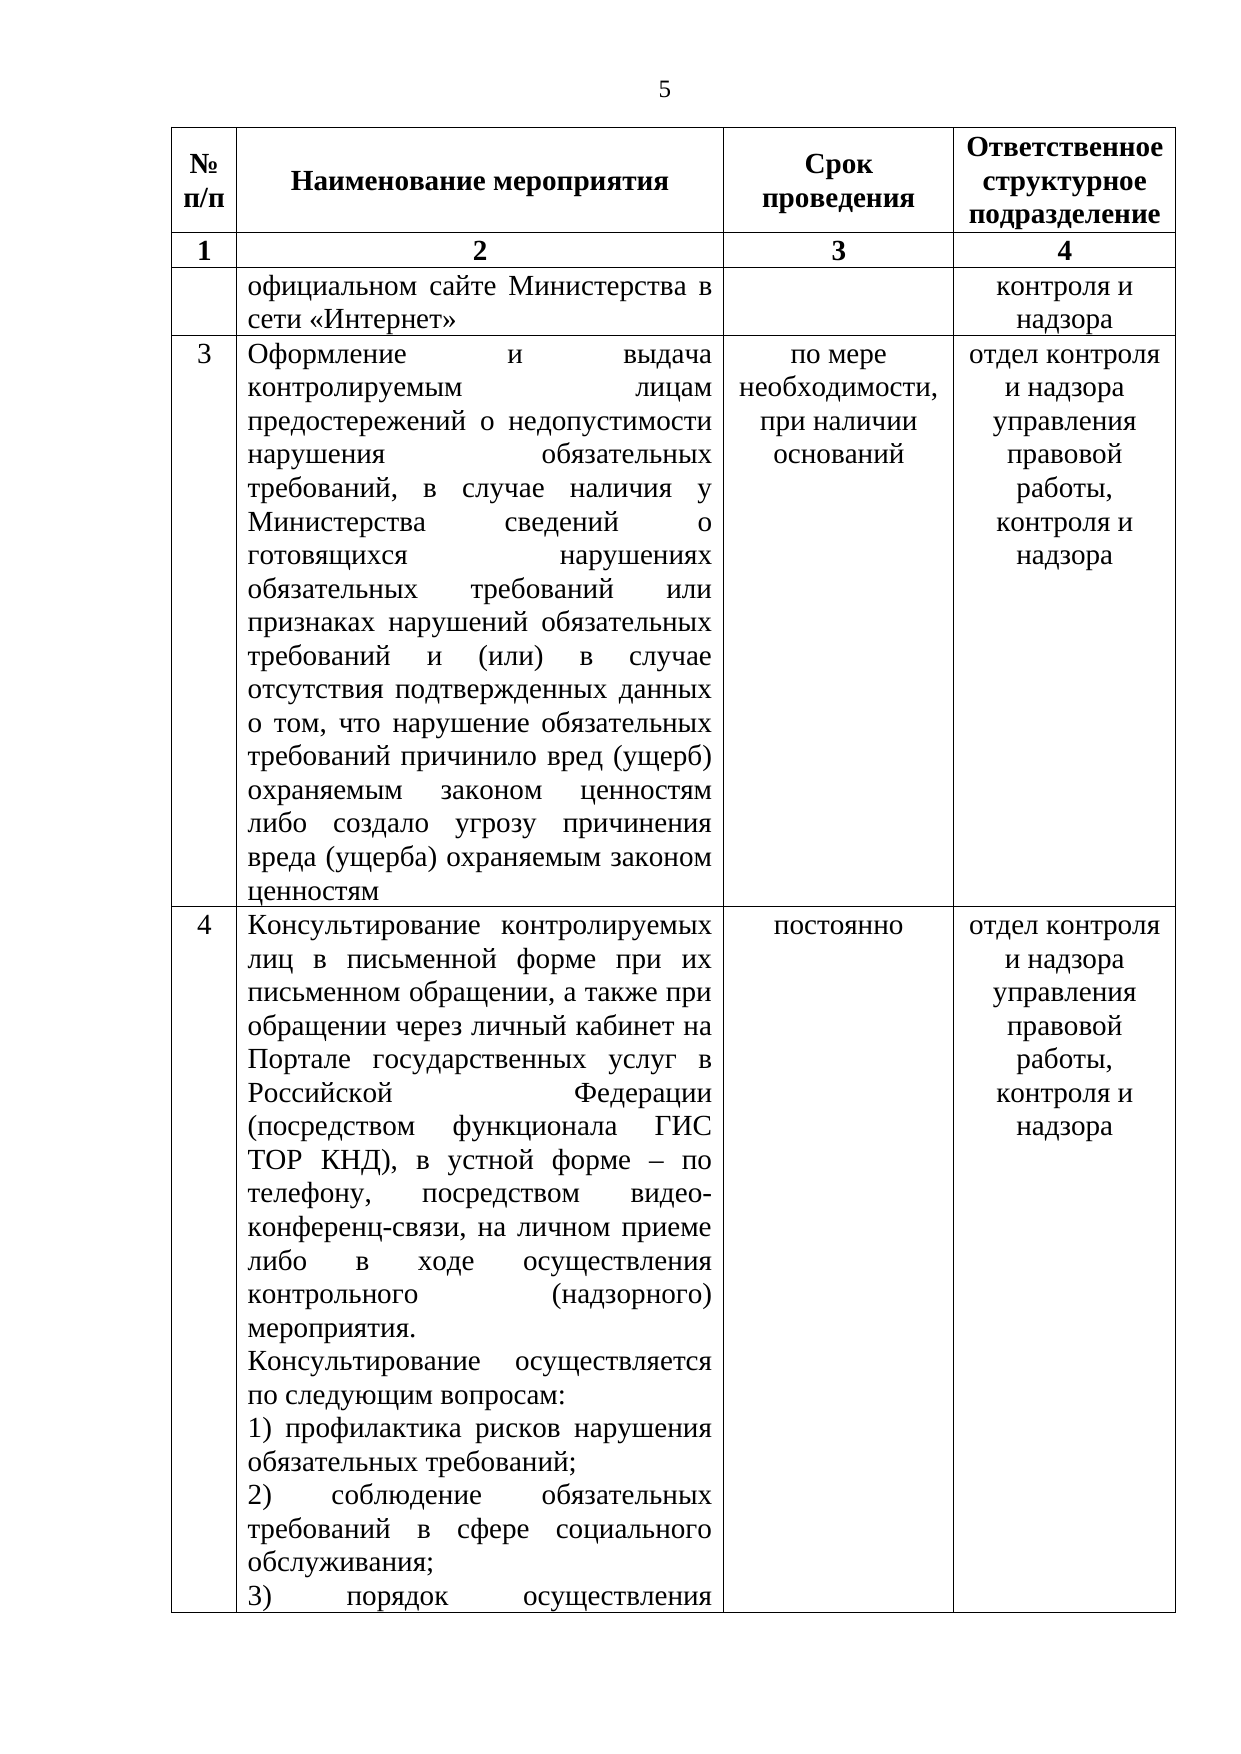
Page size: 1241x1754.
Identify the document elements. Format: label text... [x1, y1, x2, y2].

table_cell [237, 907, 723, 1612]
table_cell 4 [954, 233, 1175, 267]
table_cell 3 [172, 336, 236, 906]
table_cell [954, 907, 1175, 1612]
table_cell 4 [172, 907, 236, 1612]
table_cell постоянно [724, 907, 953, 1612]
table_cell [237, 268, 723, 335]
table_header № п/п [172, 128, 236, 232]
table_cell 3 [724, 233, 953, 267]
table_cell отдел контроля и надзора управления правовой работы, контроля и надзора [954, 336, 1175, 906]
table_header Наименование мероприятия [237, 128, 723, 232]
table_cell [954, 268, 1175, 335]
table_cell 2 [237, 233, 723, 267]
table_header Ответственное структурное подразделение [954, 128, 1175, 232]
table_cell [724, 268, 953, 335]
table_cell 1 [172, 233, 236, 267]
table_cell Оформление и выдача контролируемым лицам предостережений о недопустимости нарушения обязательных требований, в случае наличия у Министерства сведений о готовящихся нарушениях обязательных требований или признаках нарушений обязательных требований и (или) в случае отсутствия подтвержденных данных о том, что нарушение обязательных требований причинило вред (ущерб) охраняемым законом ценностям либо создало угрозу причинения вреда (ущерба) охраняемым законом ценностям [237, 336, 723, 906]
table_header Срок проведения [724, 128, 953, 232]
table_cell 2 [172, 268, 236, 335]
table_cell по мере необходимости, при наличии оснований [724, 336, 953, 906]
